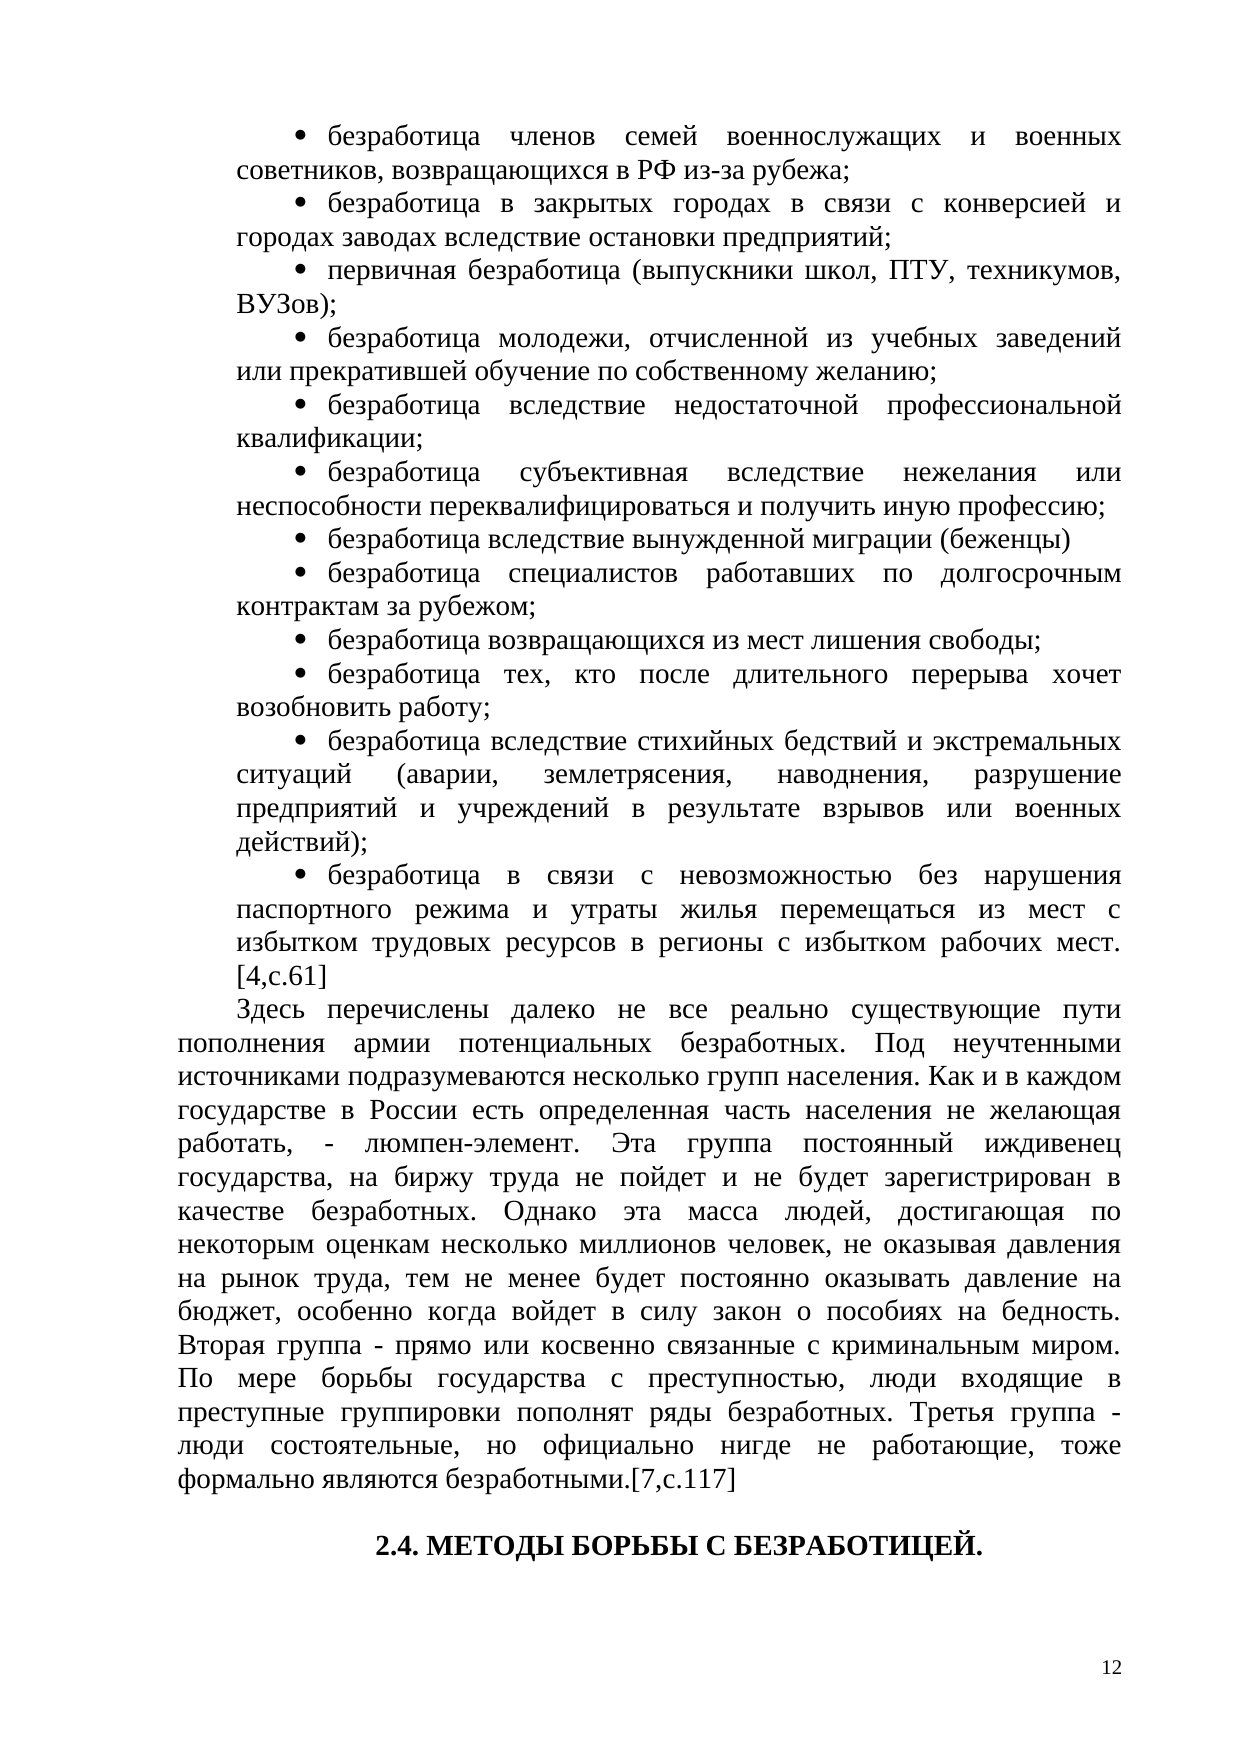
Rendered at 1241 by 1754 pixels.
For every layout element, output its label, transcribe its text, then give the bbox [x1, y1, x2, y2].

list безработица вследствие недостаточной профессиональной квалификации; [236, 387, 1122, 454]
list безработица в закрытых городах в связи с конверсией и городах заводах вследствие остановки предприятий; [236, 185, 1122, 252]
list безработица тех, кто после длительного перерыва хочет возобновить работу; [236, 656, 1122, 723]
list безработица вследствие стихийных бедствий и экстремальных ситуаций (аварии, землетрясения, наводнения, разрушение предприятий и учреждений в результате взрывов или военных действий); [236, 723, 1122, 857]
list безработица в связи с невозможностью без нарушения паспортного режима и утраты жилья перемещаться из мест с избытком трудовых ресурсов в регионы с избытком рабочих мест.[4,c.61] [236, 857, 1122, 991]
list первичная безработица (выпускники школ, ПТУ, техникумов, ВУЗов); [236, 252, 1122, 320]
list безработица возвращающихся из мест лишения свободы; [236, 622, 1122, 656]
list безработица молодежи, отчисленной из учебных заведений или прекратившей обучение по собственному желанию; [236, 320, 1122, 387]
list безработица вследствие вынужденной миграции (беженцы) [236, 521, 1122, 555]
list безработица субъективная вследствие нежелания или неспособности переквалифицироваться и получить иную профессию; [236, 454, 1122, 521]
list безработица членов семей военнослужащих и военных советников, возвращающихся в РФ из-за рубежа; [236, 118, 1122, 185]
subtitle 2.4. МЕТОДЫ БОРЬБЫ С БЕЗРАБОТИЦЕЙ. [177, 1528, 1122, 1562]
list безработица специалистов работавших по долгосрочным контрактам за рубежом; [236, 555, 1122, 622]
text Здесь перечислены далеко не все реально существующие пути пополнения армии потенциальных безработных. Под неучтенными источниками подразумеваются несколько групп населения. Как и в каждом государстве в России есть определенная часть населения не желающая работать, - люмпен-элемент. Эта группа постоянный иждивенец государства, на биржу труда не пойдет и не будет зарегистрирован в качестве безработных. Однако эта масса людей, достигающая по некоторым оценкам несколько миллионов человек, не оказывая давления на рынок труда, тем не менее будет постоянно оказывать давление на бюджет, особенно когда войдет в силу закон о пособиях на бедность. Вторая группа - прямо или косвенно связанные с криминальным миром. По мере борьбы государства с преступностью, люди входящие в преступные группировки пополнят ряды безработных. Третья группа - люди состоятельные, но официально нигде не работающие, тоже формально являются безработными.[7,c.117] [177, 991, 1122, 1494]
